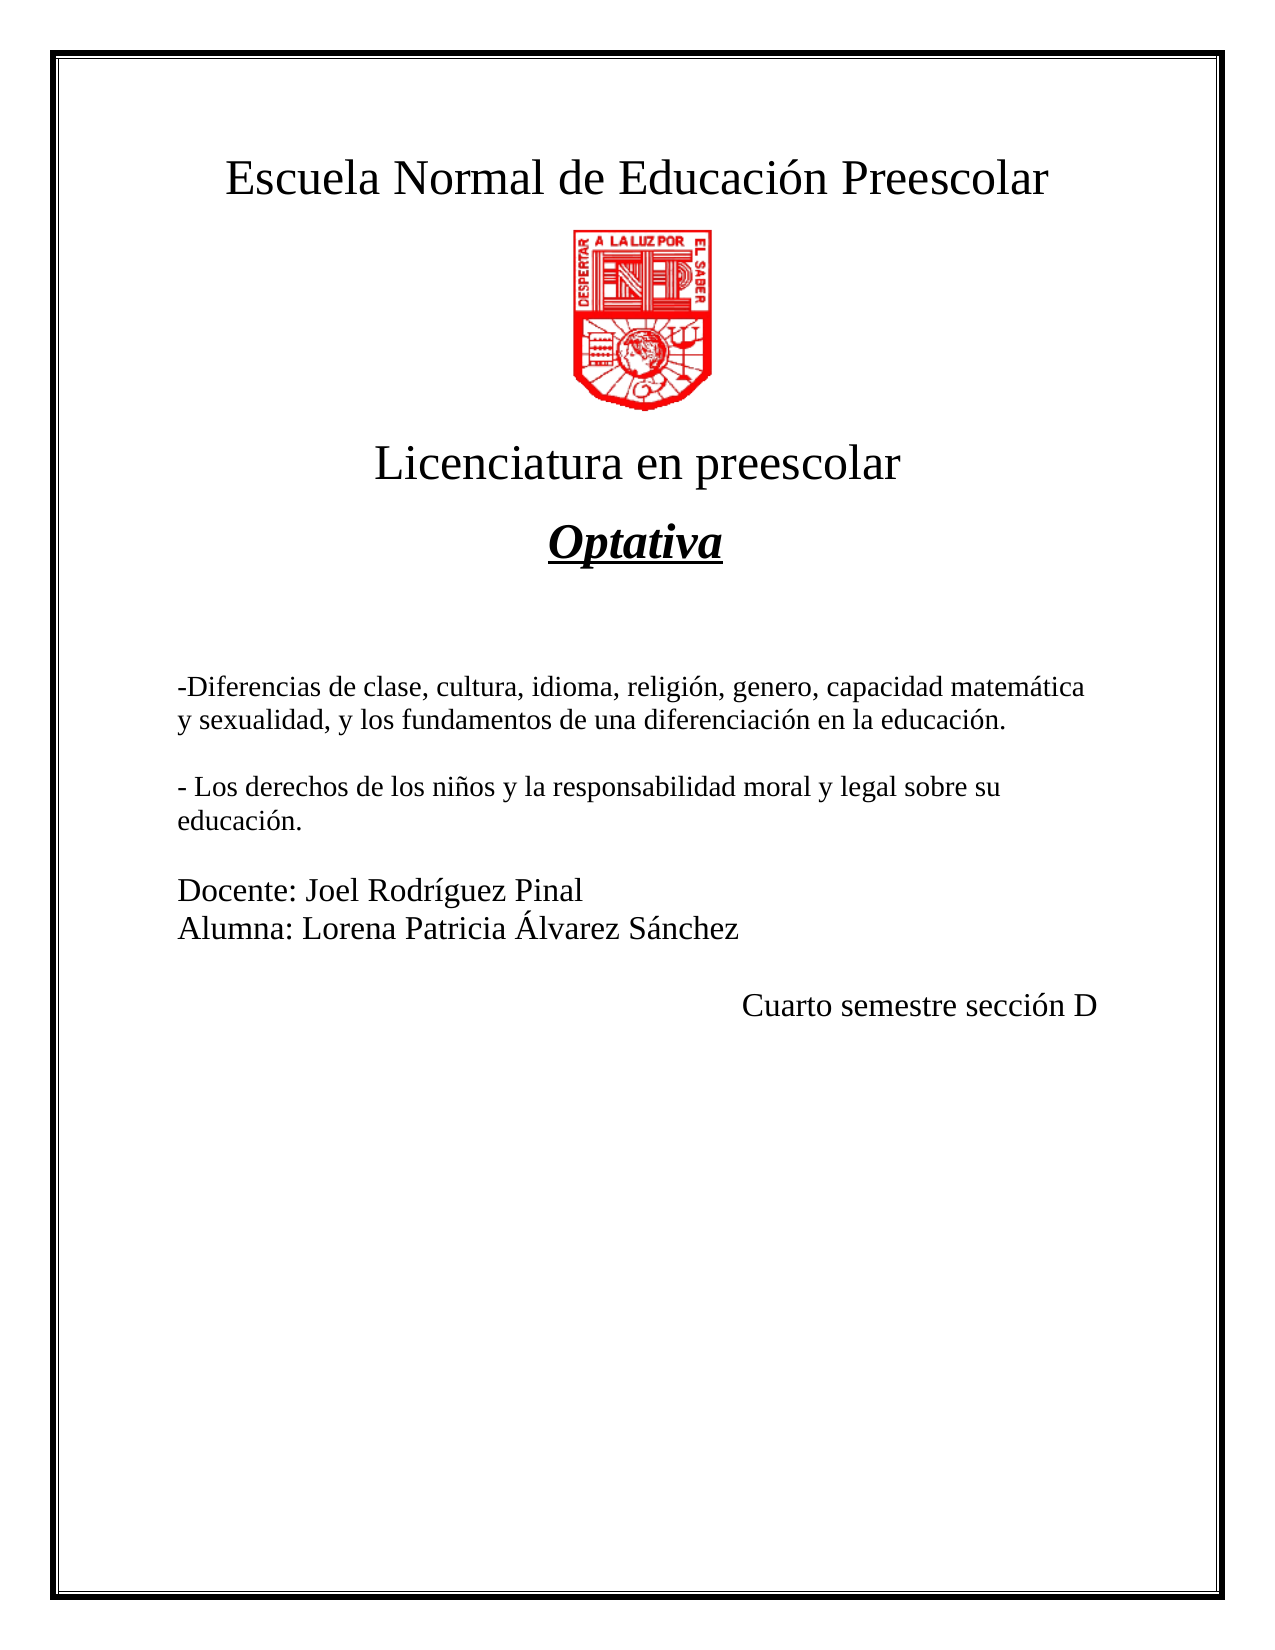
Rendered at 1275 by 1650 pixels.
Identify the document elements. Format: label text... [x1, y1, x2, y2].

picture [511, 226, 764, 414]
text Optativa [177, 511, 1098, 569]
text Docente: Joel Rodríguez Pinal [177, 870, 1098, 908]
text Alumna: Lorena Patricia Álvarez Sánchez [177, 908, 1098, 947]
text Licenciatura en preescolar [177, 433, 1098, 490]
text Cuarto semestre sección D [177, 985, 1098, 1023]
text Escuela Normal de Educación Preescolar [177, 147, 1098, 205]
text -Diferencias de clase, cultura, idioma, religión, genero, capacidad matemática y sexualidad, y los fundamentos de una diferenciación en la educación. [177, 669, 1098, 736]
text - Los derechos de los niños y la responsabilidad moral y legal sobre su educación. [177, 769, 1098, 837]
